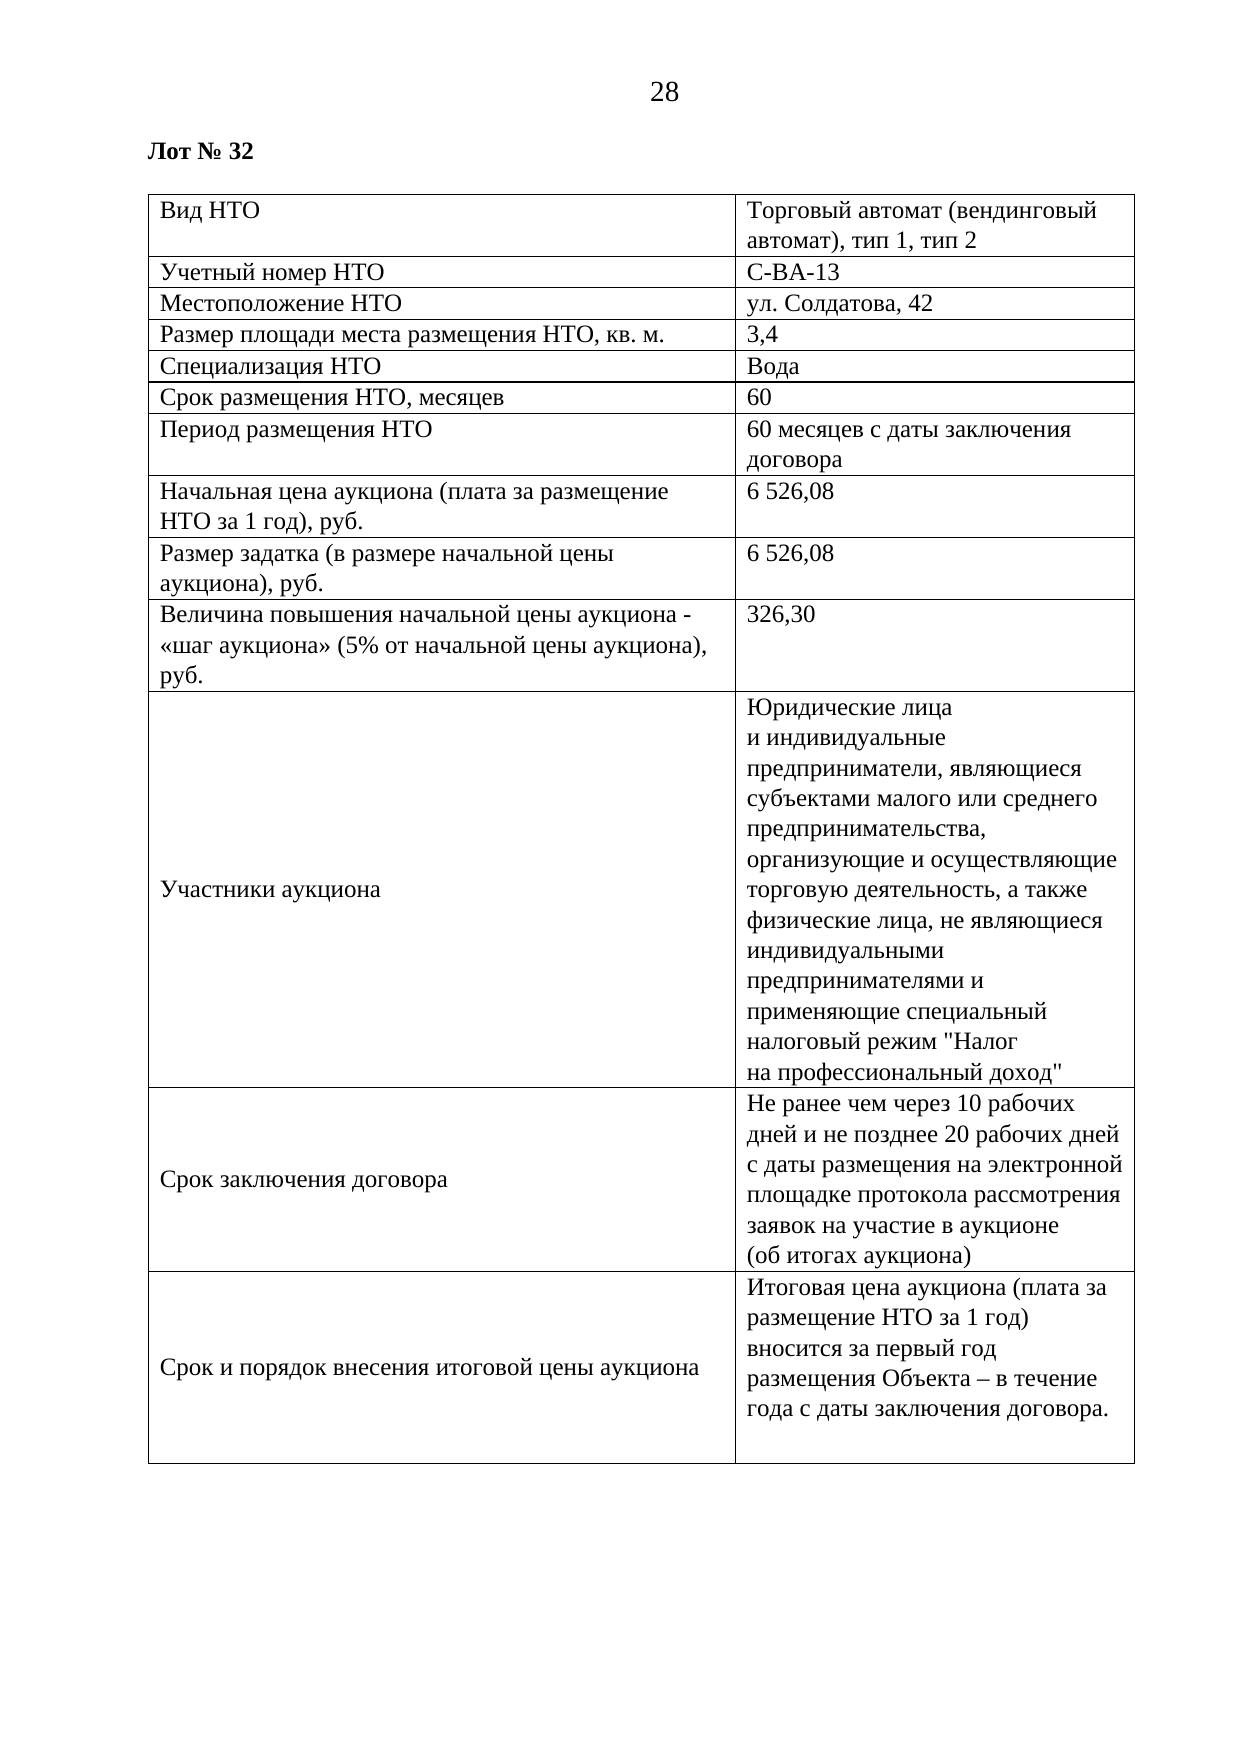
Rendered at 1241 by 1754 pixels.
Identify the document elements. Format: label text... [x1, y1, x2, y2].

table_cell 3,4 [736, 320, 1134, 350]
table_cell Период размещения НТО [149, 414, 735, 475]
table_cell ул. Солдатова, 42 [736, 288, 1134, 318]
table_cell Местоположение НТО [149, 288, 735, 318]
table_cell Не ранее чем через 10 рабочих дней и не позднее 20 рабочих дней с даты размещения на электронной площадке протокола рассмотрения заявок на участие в аукционе (об итогах аукциона) [736, 1088, 1134, 1271]
table_cell Срок и порядок внесения итоговой цены аукциона [149, 1272, 735, 1463]
table_cell Величина повышения начальной цены аукциона - «шаг аукциона» (5% от начальной цены аукциона), руб. [149, 600, 735, 691]
table_cell Участники аукциона [149, 692, 735, 1087]
table_cell Размер площади места размещения НТО, кв. м. [149, 320, 735, 350]
table_cell 6 526,08 [736, 538, 1134, 598]
table_cell Специализация НТО [149, 351, 735, 381]
table_cell Вода [736, 351, 1134, 381]
table_cell 326,30 [736, 600, 1134, 691]
text Лот № 32 [148, 136, 1181, 165]
table_cell Срок размещения НТО, месяцев [149, 383, 735, 413]
table_cell Начальная цена аукциона (плата за размещение НТО за 1 год), руб. [149, 476, 735, 537]
table_cell 60 месяцев с даты заключения договора [736, 414, 1134, 475]
table_cell С-ВА-13 [736, 257, 1134, 287]
table_cell 60 [736, 383, 1134, 413]
table_cell 6 526,08 [736, 476, 1134, 537]
table_cell Срок заключения договора [149, 1088, 735, 1271]
table_header Торговый автомат (вендинговый автомат), тип 1, тип 2 [736, 195, 1134, 256]
table_cell Юридические лица и индивидуальные предприниматели, являющиеся субъектами малого или среднего предпринимательства, организующие и осуществляющие торговую деятельность, а также физические лица, не являющиеся индивидуальными предпринимателями и применяющие специальный налоговый режим "Налог на профессиональный доход" [736, 692, 1134, 1087]
table_cell Учетный номер НТО [149, 257, 735, 287]
table_cell Размер задатка (в размере начальной цены аукциона), руб. [149, 538, 735, 598]
table_header Вид НТО [149, 195, 735, 256]
table_cell Итоговая цена аукциона (плата за размещение НТО за 1 год) вносится за первый год размещения Объекта – в течение года с даты заключения договора. [736, 1272, 1134, 1463]
